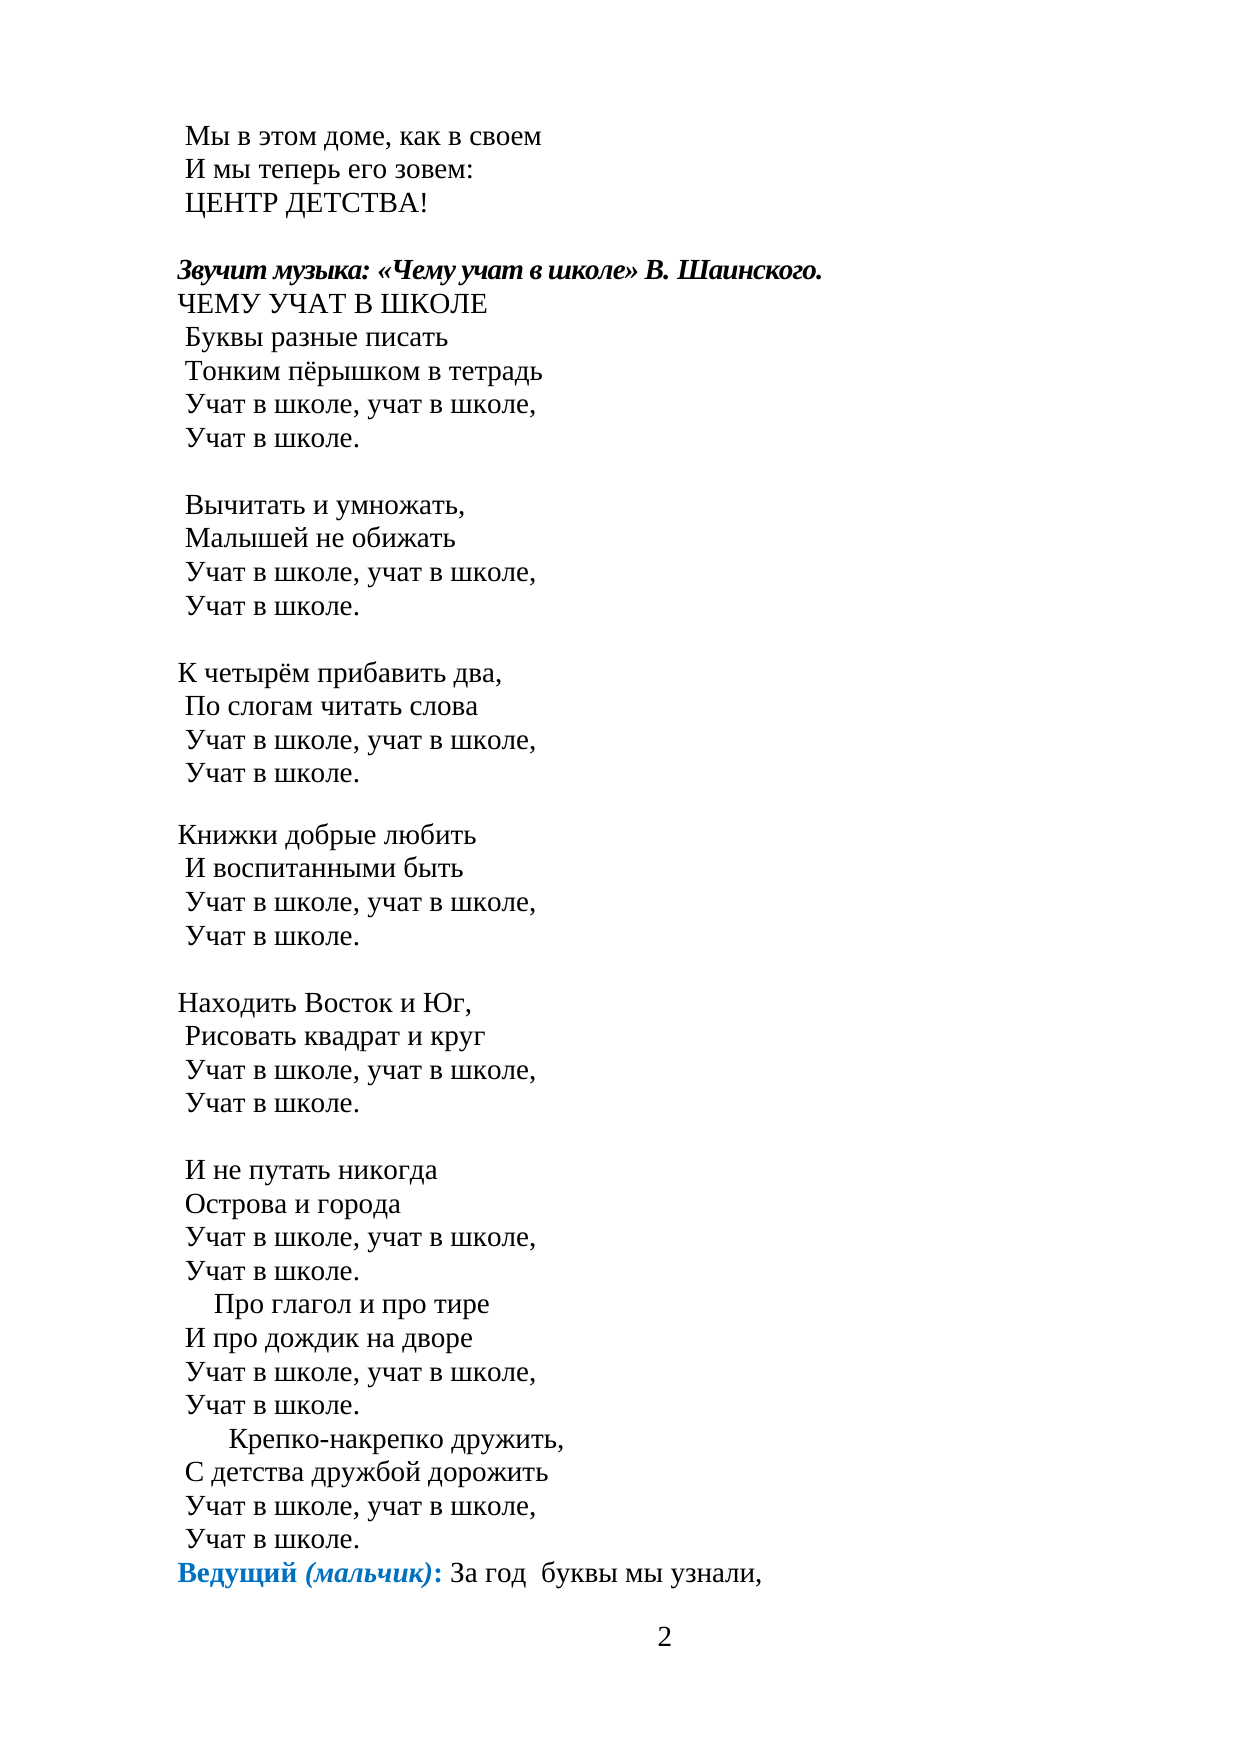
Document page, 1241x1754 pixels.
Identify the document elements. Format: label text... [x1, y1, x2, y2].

text Учат в школе, учат в школе, [177, 1219, 1152, 1253]
text Учат в школе, учат в школе, [177, 554, 1152, 588]
text Рисовать квадрат и круг [177, 1018, 1152, 1052]
text С детства дружбой дорожить [177, 1454, 1152, 1488]
text Малышей не обижать [177, 521, 1152, 554]
text Про глагол и про тире [177, 1287, 1152, 1320]
text Учат в школе. [177, 1253, 1152, 1287]
text Учат в школе, учат в школе, [177, 1354, 1152, 1387]
text Учат в школе, учат в школе, [177, 1052, 1152, 1085]
text Учат в школе. [177, 1521, 1152, 1555]
text Учат в школе. [177, 420, 1152, 453]
text Учат в школе. [177, 588, 1152, 621]
text ЦЕНТР ДЕТСТВА! [177, 185, 1152, 219]
text И мы теперь его зовем: [177, 152, 1152, 185]
text И про дождик на дворе [177, 1320, 1152, 1354]
text И не путать никогда [177, 1152, 1152, 1186]
text Учат в школе. [177, 918, 1152, 951]
text Крепко-накрепко дружить, [177, 1421, 1152, 1454]
text Учат в школе, учат в школе, [177, 722, 1152, 755]
text К четырём прибавить два, [177, 655, 1152, 688]
text И воспитанными быть [177, 851, 1152, 884]
text Ведущий (мальчик): За год буквы мы узнали, [177, 1555, 1152, 1588]
text Учат в школе, учат в школе, [177, 386, 1152, 420]
text Учат в школе. [177, 1085, 1152, 1119]
text Учат в школе, учат в школе, [177, 884, 1152, 918]
text Учат в школе, учат в школе, [177, 1488, 1152, 1521]
text Острова и города [177, 1186, 1152, 1219]
text Тонким пёрышком в тетрадь [177, 353, 1152, 386]
text Мы в этом доме, как в своем [177, 118, 1152, 152]
text Находить Восток и Юг, [177, 985, 1152, 1018]
text ЧЕМУ УЧАТ В ШКОЛЕ [177, 286, 1152, 319]
text Учат в школе. [177, 755, 1152, 789]
text Книжки добрые любить [177, 817, 1152, 851]
text По слогам читать слова [177, 688, 1152, 722]
text Вычитать и умножать, [177, 487, 1152, 521]
text Буквы разные писать [177, 319, 1152, 353]
text Учат в школе. [177, 1387, 1152, 1421]
text Звучит музыка: «Чему учат в школе» В. Шаинского. [177, 252, 1152, 286]
